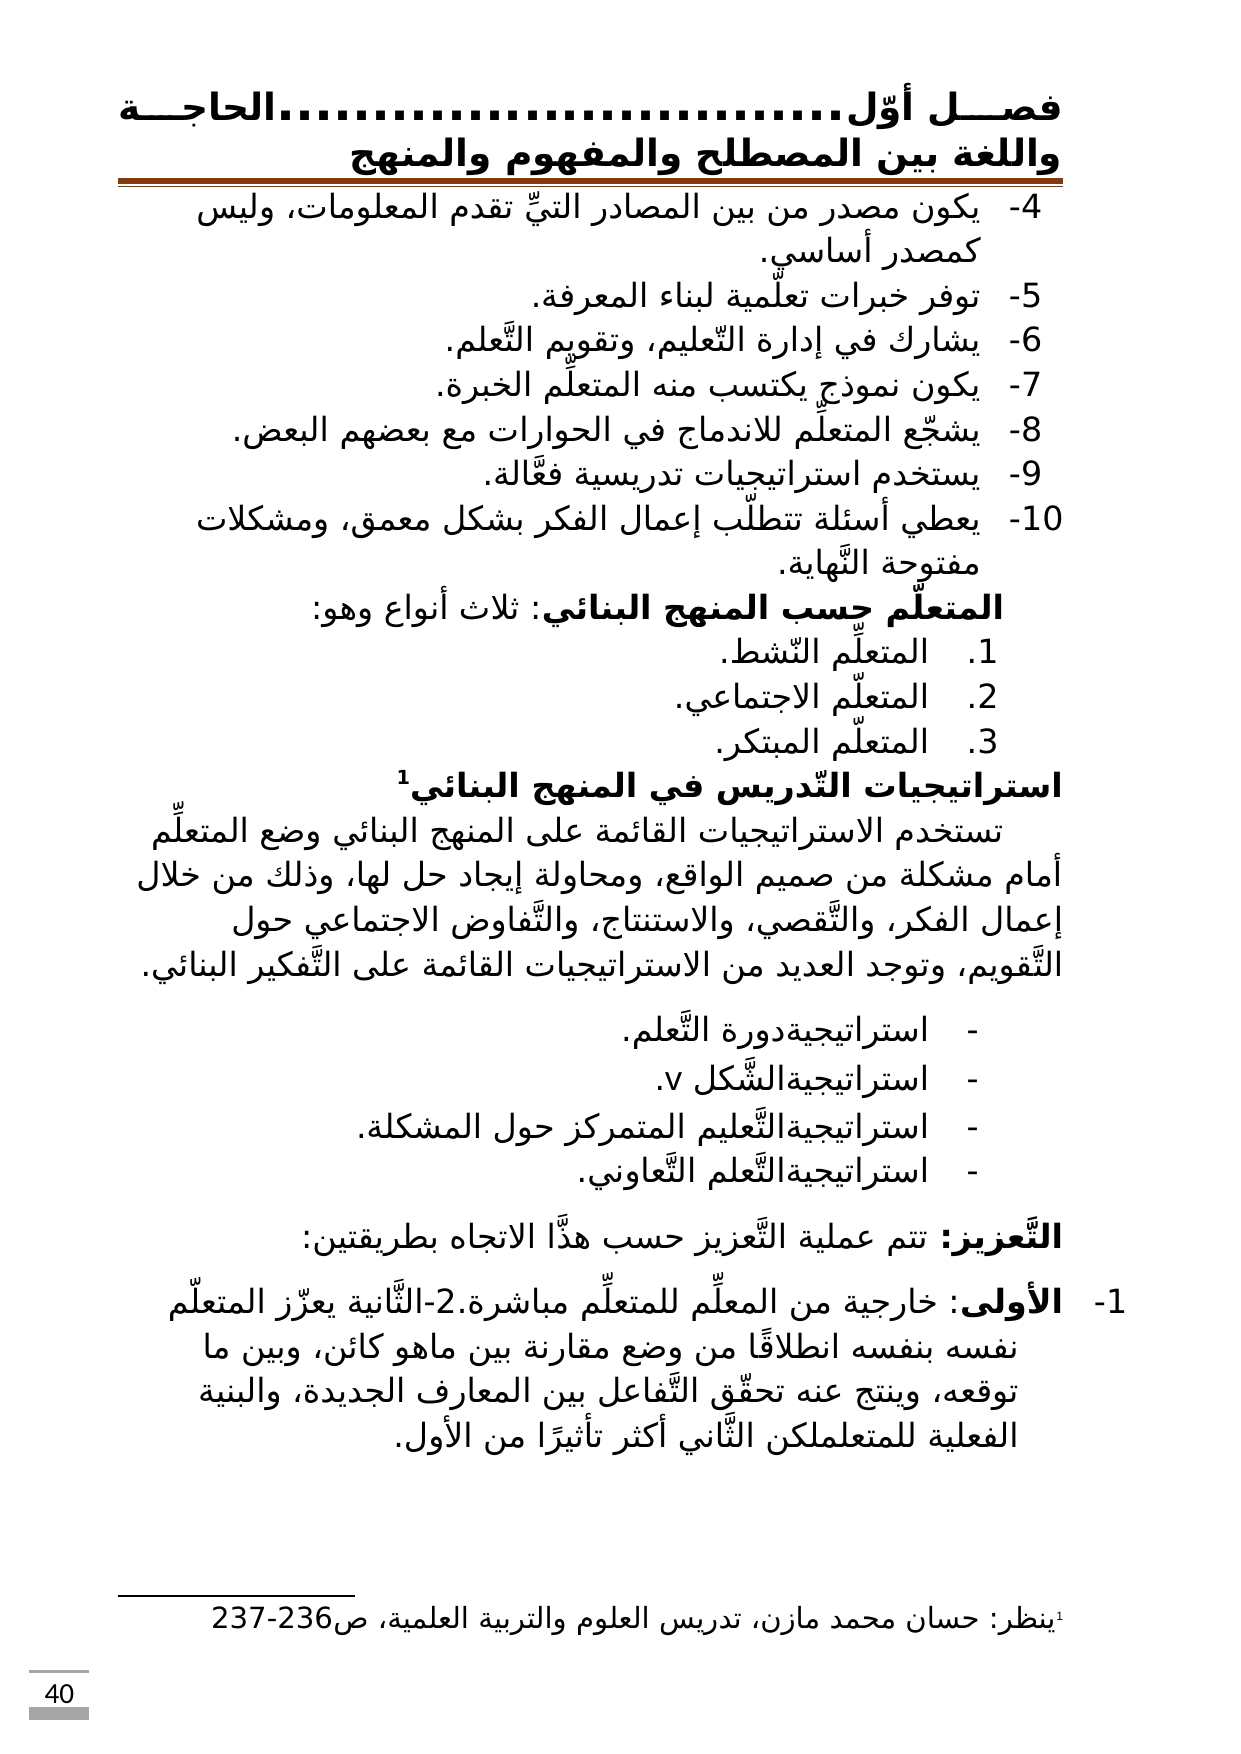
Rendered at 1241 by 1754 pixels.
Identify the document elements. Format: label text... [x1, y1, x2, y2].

text التَّعزيز: تتم عملية التَّعزيز حسب هذَّا الاتجاه بطريقتين: [118, 1217, 1063, 1256]
list يكون مصدر من بين المصادر التيِّ تقدم المعلومات، وليس كمصدر أساسي. [118, 187, 1009, 271]
list المتعلّم الاجتماعي. [118, 678, 966, 716]
list يستخدم استراتيجيات تدريسية فعَّالة. [118, 455, 1009, 493]
text استراتيجيات التّدريس في المنهج البنائي [118, 767, 1063, 806]
list يكون نموذج يكتسب منه المتعلِّم الخبرة. [118, 366, 1009, 404]
list المتعلّم المبتكر. [118, 722, 966, 761]
text المتعلّم حسب المنهج البنائي: ثلاث أنواع وهو: [118, 588, 1063, 627]
list استراتيجيةدورة التَّعلم. [118, 1011, 967, 1049]
list يعطي أسئلة تتطلّب إعمال الفكر بشكل معمق، ومشكلات مفتوحة النَّهاية. [118, 499, 1009, 583]
list يشجّع المتعلِّم للاندماج في الحوارات مع بعضهم البعض. [118, 410, 1009, 449]
list استراتيجيةالتَّعلم التَّعاوني. [118, 1152, 967, 1191]
list الأولى: خارجية من المعلِّم للمتعلِّم مباشرة.2-الثَّانية يعزّز المتعلّم نفسه بنفسه انطلاقًا من وضع مقارنة بين ماهو كائن، وبين ما توقعه، وينتج عنه تحقّق التَّفاعل بين المعارف الجديدة، والبنية الفعلية للمتعلملكن الثَّاني أكثر تأثيرًا من الأول. [118, 1283, 1094, 1455]
list استراتيجيةالشَّكل v. [118, 1055, 967, 1101]
text تستخدم الاستراتيجيات القائمة على المنهج البنائي وضع المتعلِّم أمام مشكلة من صميم الواقع، ومحاولة إيجاد حل لها، وذلك من خلال إعمال الفكر، والتَّقصي، والاستنتاج، والتَّفاوض الاجتماعي حول التَّقويم، وتوجد العديد من الاستراتيجيات القائمة على التَّفكير البنائي. [118, 811, 1063, 984]
list يشارك في إدارة التّعليم، وتقويم التَّعلم. [118, 321, 1009, 360]
list توفر خبرات تعلّمية لبناء المعرفة. [118, 276, 1009, 315]
list المتعلِّم النّشط. [118, 633, 966, 672]
list استراتيجيةالتَّعليم المتمركز حول المشكلة. [118, 1107, 967, 1146]
